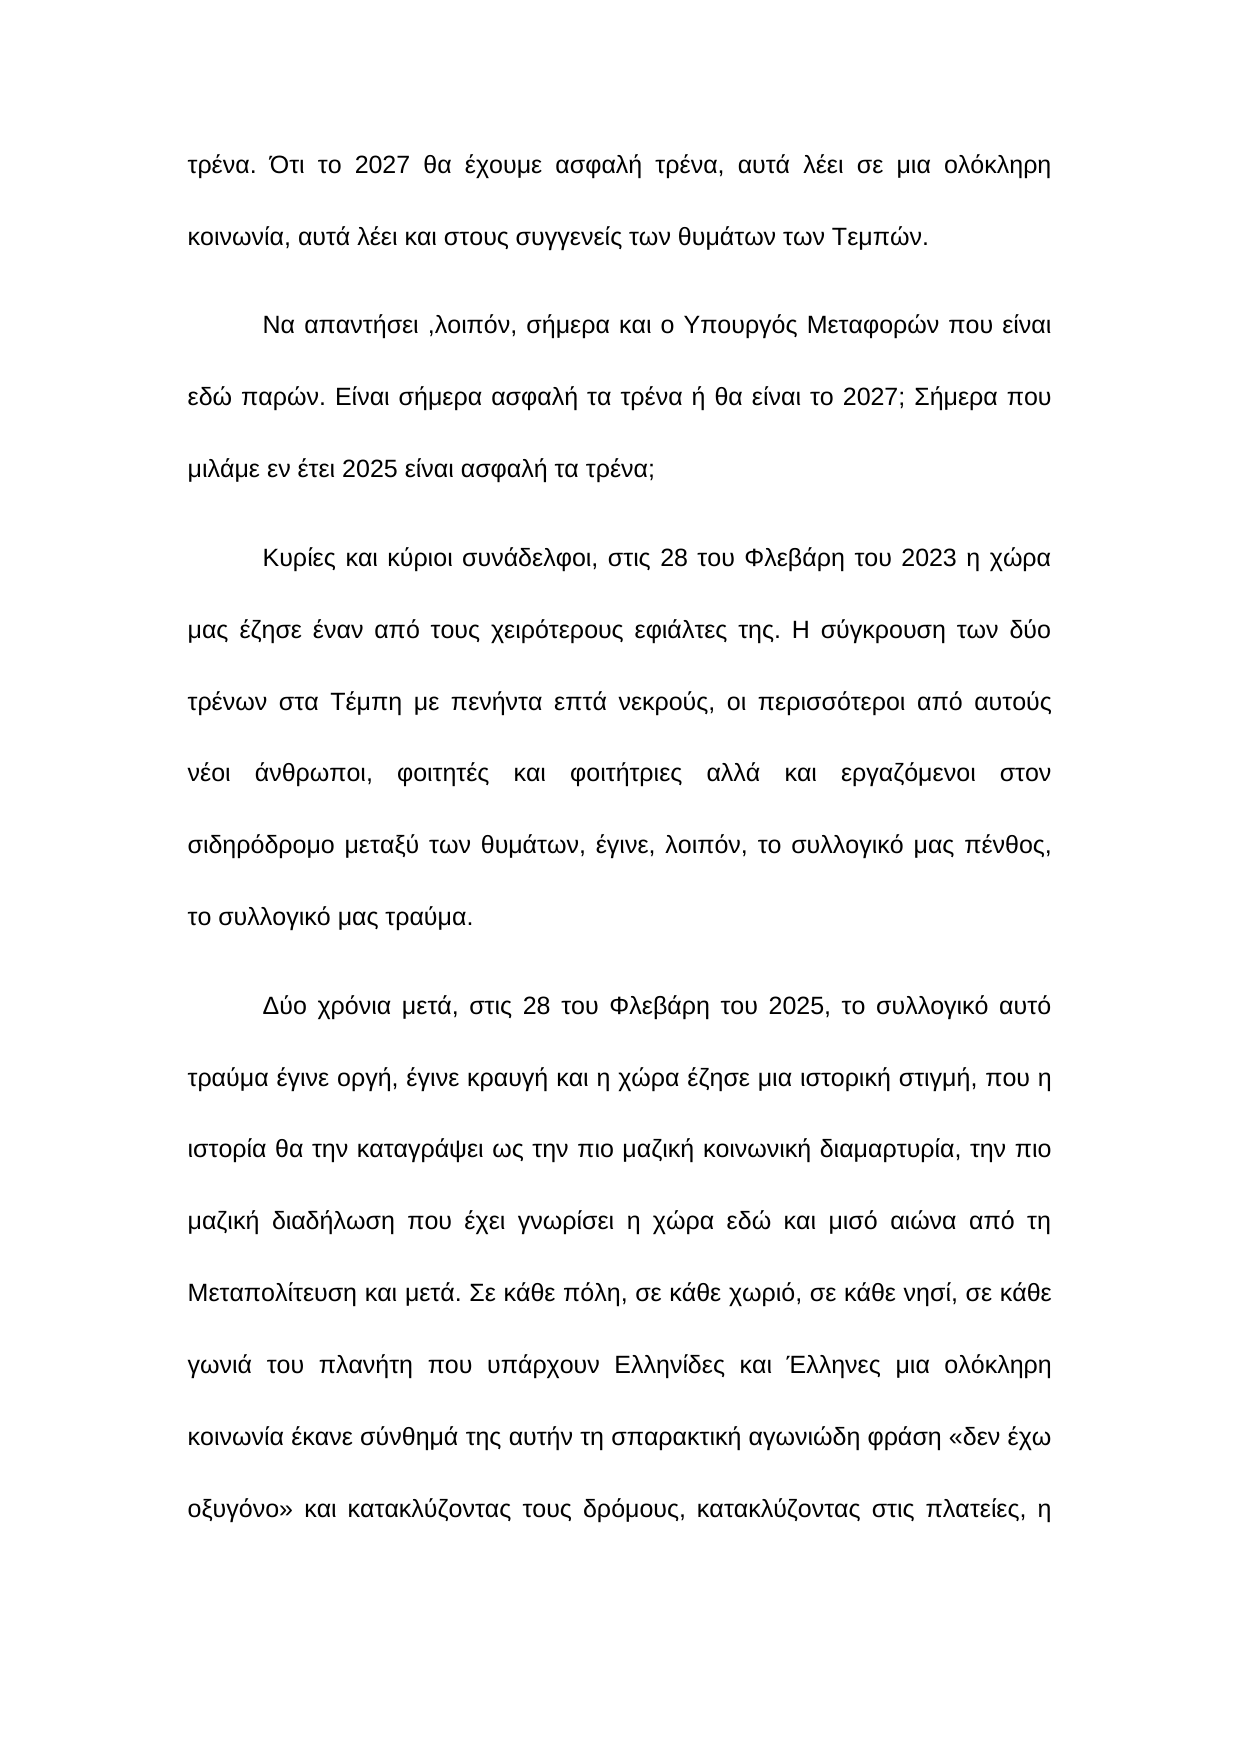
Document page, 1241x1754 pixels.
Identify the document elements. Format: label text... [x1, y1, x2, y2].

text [187, 991, 1053, 1522]
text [187, 150, 1053, 251]
text Να απαντήσει ,λοιπόν, σήμερα και ο Υπουργός Μεταφορών που είναι εδώ παρών. Είναι σήμερα ασφαλή τα τρένα ή θα είναι το 2027; Σήμερα που μιλάμε εν έτει 2025 είναι ασφαλή τα τρένα; [187, 310, 1053, 483]
text Κυρίες και κύριοι συνάδελφοι, στις 28 του Φλεβάρη του 2023 η χώρα μας έζησε έναν από τους χειρότερους εφιάλτες της. Η σύγκρουση των δύο τρένων στα Τέμπη με πενήντα επτά νεκρούς, οι περισσότεροι από αυτούς νέοι άνθρωποι, φοιτητές και φοιτήτριες αλλά και εργαζόμενοι στον σιδηρόδρομο μεταξύ των θυμάτων, έγινε, λοιπόν, το συλλογικό μας πένθος, το συλλογικό μας τραύμα. [187, 543, 1053, 931]
